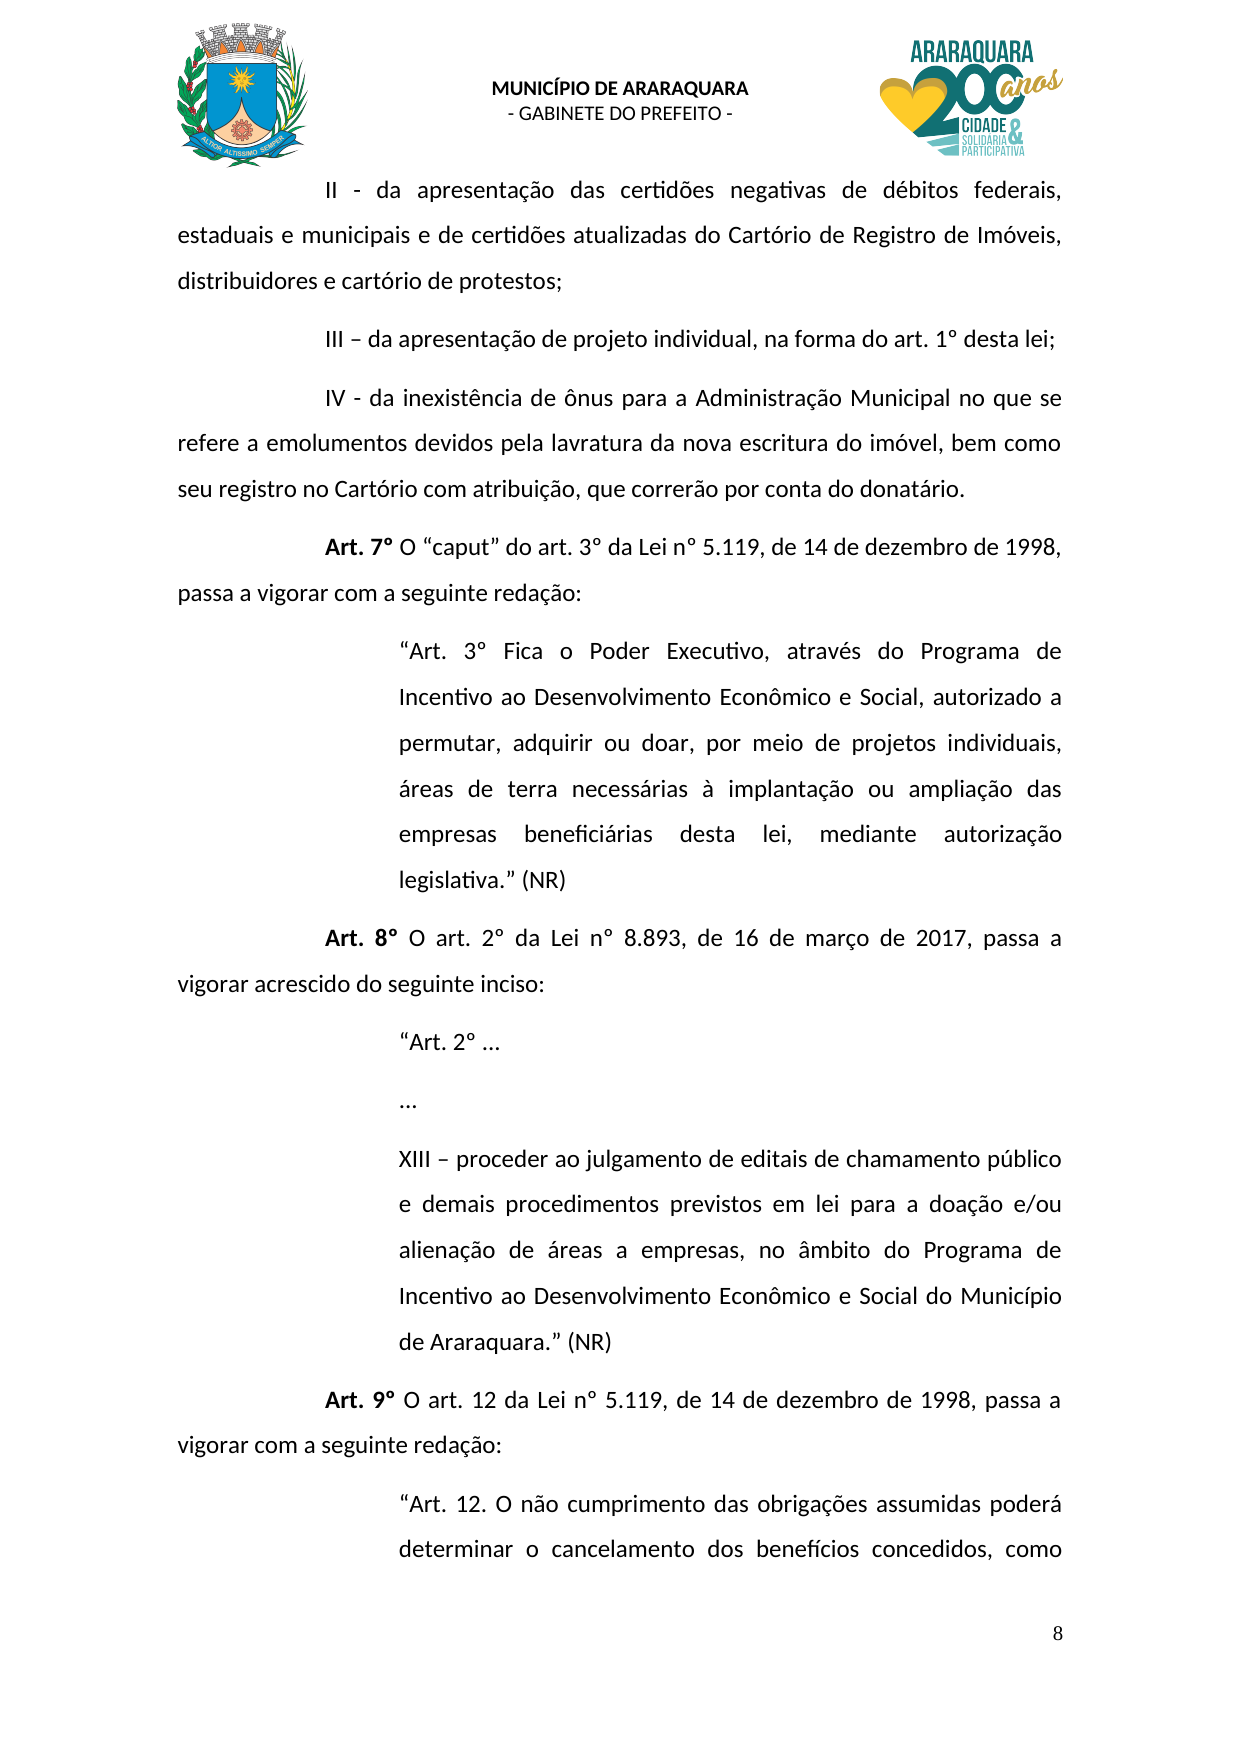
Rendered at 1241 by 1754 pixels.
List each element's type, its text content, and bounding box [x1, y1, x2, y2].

picture [177, 23, 308, 168]
text “Art. 2º ... [399, 1026, 1063, 1057]
text XIII – proceder ao julgamento de editais de chamamento público e demais procedimentos previstos em lei para a doação e/ou alienação de áreas a empresas, no âmbito do Programa de Incentivo ao Desenvolvimento Econômico e Social do Município de Araraquara.” (NR) [399, 1143, 1063, 1356]
text Art. 8º O art. 2º da Lei nº 8.893, de 16 de março de 2017, passa a vigorar acrescido do seguinte inciso: [177, 922, 1063, 999]
text III – da apresentação de projeto individual, na forma do art. 1º desta lei; [177, 324, 1063, 354]
text Art. 7º O “caput” do art. 3º da Lei nº 5.119, de 14 de dezembro de 1998, passa a vigorar com a seguinte redação: [177, 532, 1063, 608]
text II - da apresentação das certidões negativas de débitos federais, estaduais e municipais e de certidões atualizadas do Cartório de Registro de Imóveis, distribuidores e cartório de protestos; [177, 174, 1063, 296]
text ... [399, 1084, 1063, 1115]
picture [879, 40, 1063, 156]
text Art. 9º O art. 12 da Lei nº 5.119, de 14 de dezembro de 1998, passa a vigorar com a seguinte redação: [177, 1384, 1063, 1460]
text IV - da inexistência de ônus para a Administração Municipal no que se refere a emolumentos devidos pela lavratura da nova escritura do imóvel, bem como seu registro no Cartório com atribuição, que correrão por conta do donatário. [177, 382, 1063, 504]
text “Art. 3º Fica o Poder Executivo, através do Programa de Incentivo ao Desenvolvimento Econômico e Social, autorizado a permutar, adquirir ou doar, por meio de projetos individuais, áreas de terra necessárias à implantação ou ampliação das empresas beneficiárias desta lei, mediante autorização legislativa.” (NR) [399, 636, 1063, 895]
